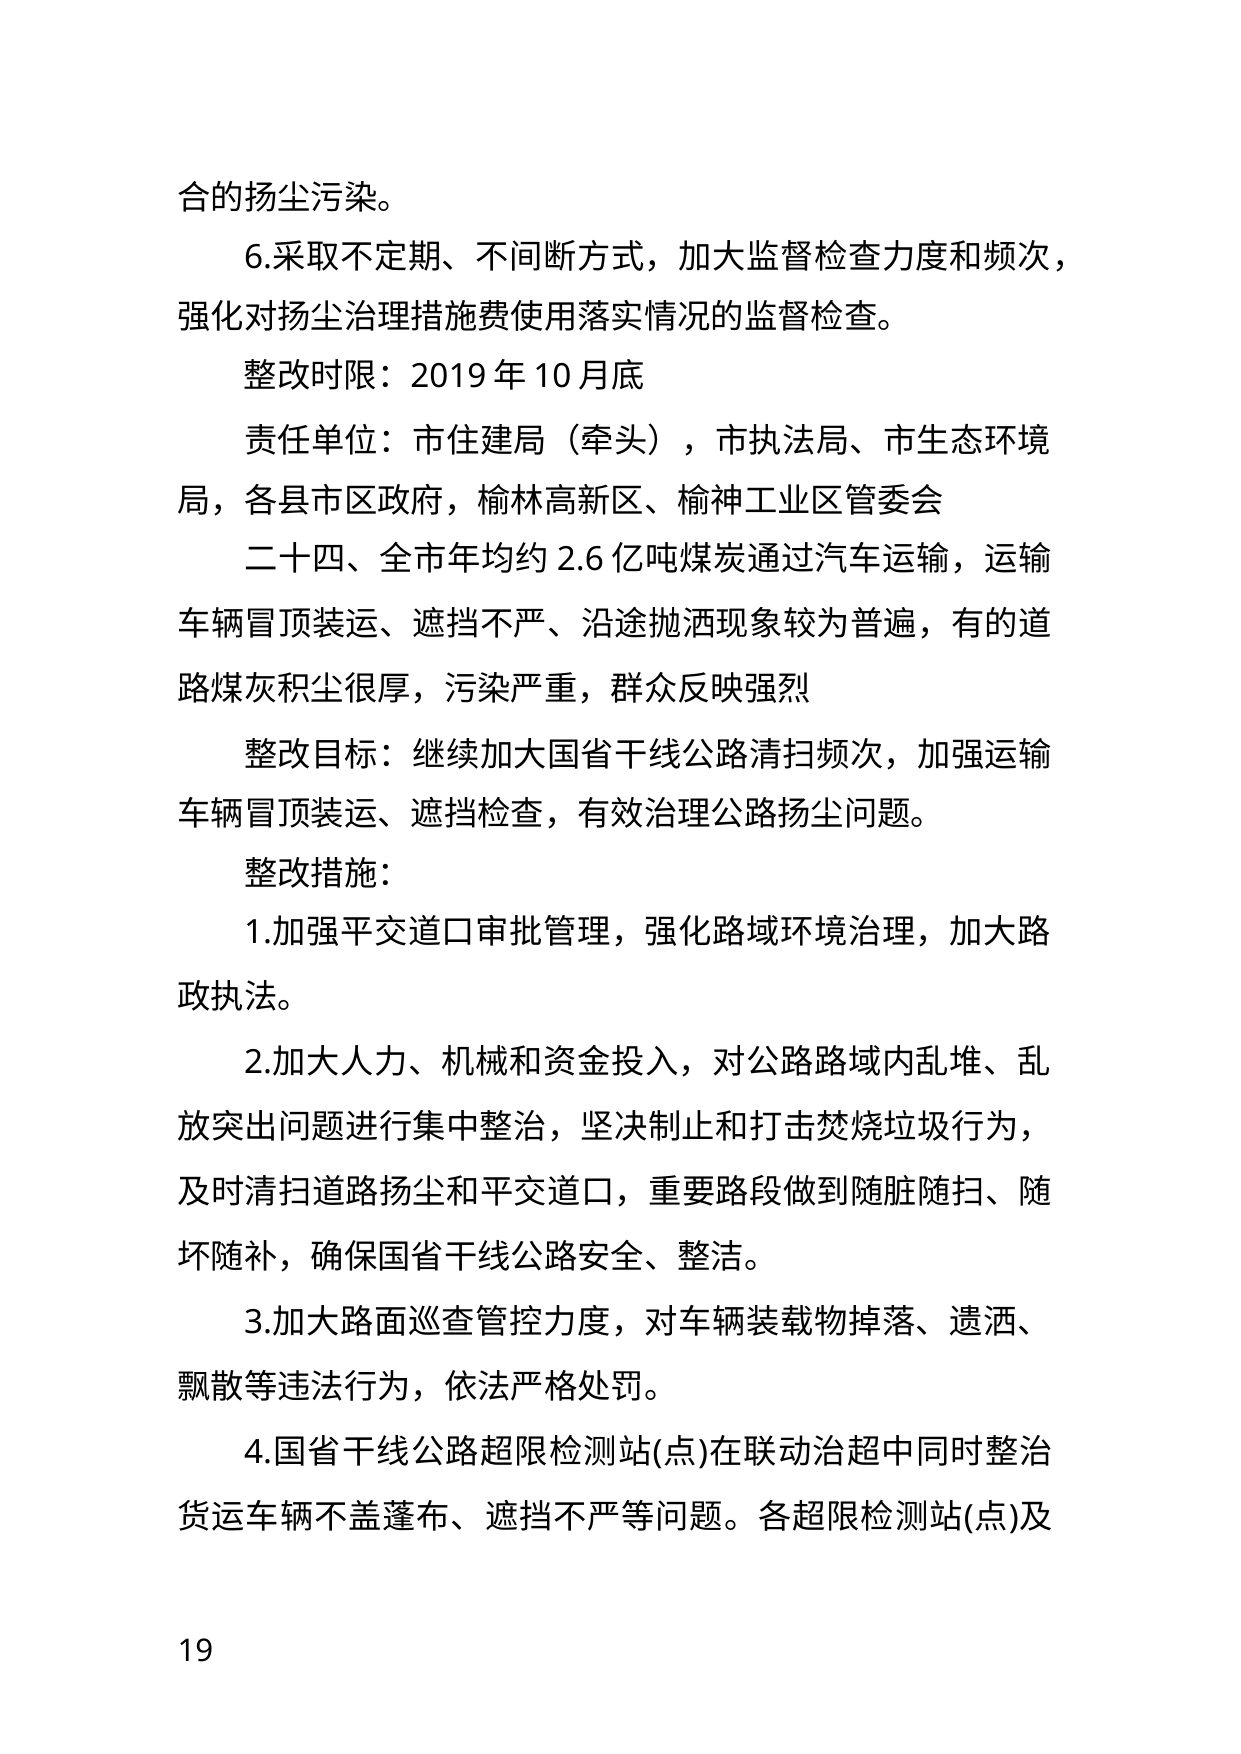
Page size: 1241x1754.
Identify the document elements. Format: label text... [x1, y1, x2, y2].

text 责任单位：市住建局（牵头），市执法局、市生态环境局，各县市区政府，榆林高新区、榆神工业区管委会 [177, 405, 1053, 524]
text 2.加大人力、机械和资金投入，对公路路域内乱堆、乱放突出问题进行集中整治，坚决制止和打击焚烧垃圾行为，及时清扫道路扬尘和平交道口，重要路段做到随脏随扫、随坏随补，确保国省干线公路安全、整洁。 [177, 1027, 1053, 1287]
text 二十四、全市年均约2.6亿吨煤炭通过汽车运输，运输车辆冒顶装运、遮挡不严、沿途抛洒现象较为普遍，有的道路煤灰积尘很厚，污染严重，群众反映强烈 [177, 524, 1053, 719]
text 整改目标：继续加大国省干线公路清扫频次，加强运输车辆冒顶装运、遮挡检查，有效治理公路扬尘问题。 [177, 719, 1053, 838]
text 整改措施： [177, 838, 1053, 897]
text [177, 1417, 1053, 1547]
text 1.加强平交道口审批管理，强化路域环境治理，加大路政执法。 [177, 897, 1053, 1027]
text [177, 162, 1053, 221]
text 6.采取不定期、不间断方式，加大监督检查力度和频次，强化对扬尘治理措施费使用落实情况的监督检查。 [177, 221, 1053, 340]
text 整改时限：2019年10月底 [177, 340, 1053, 405]
text 3.加大路面巡查管控力度，对车辆装载物掉落、遗洒、飘散等违法行为，依法严格处罚。 [177, 1287, 1053, 1417]
